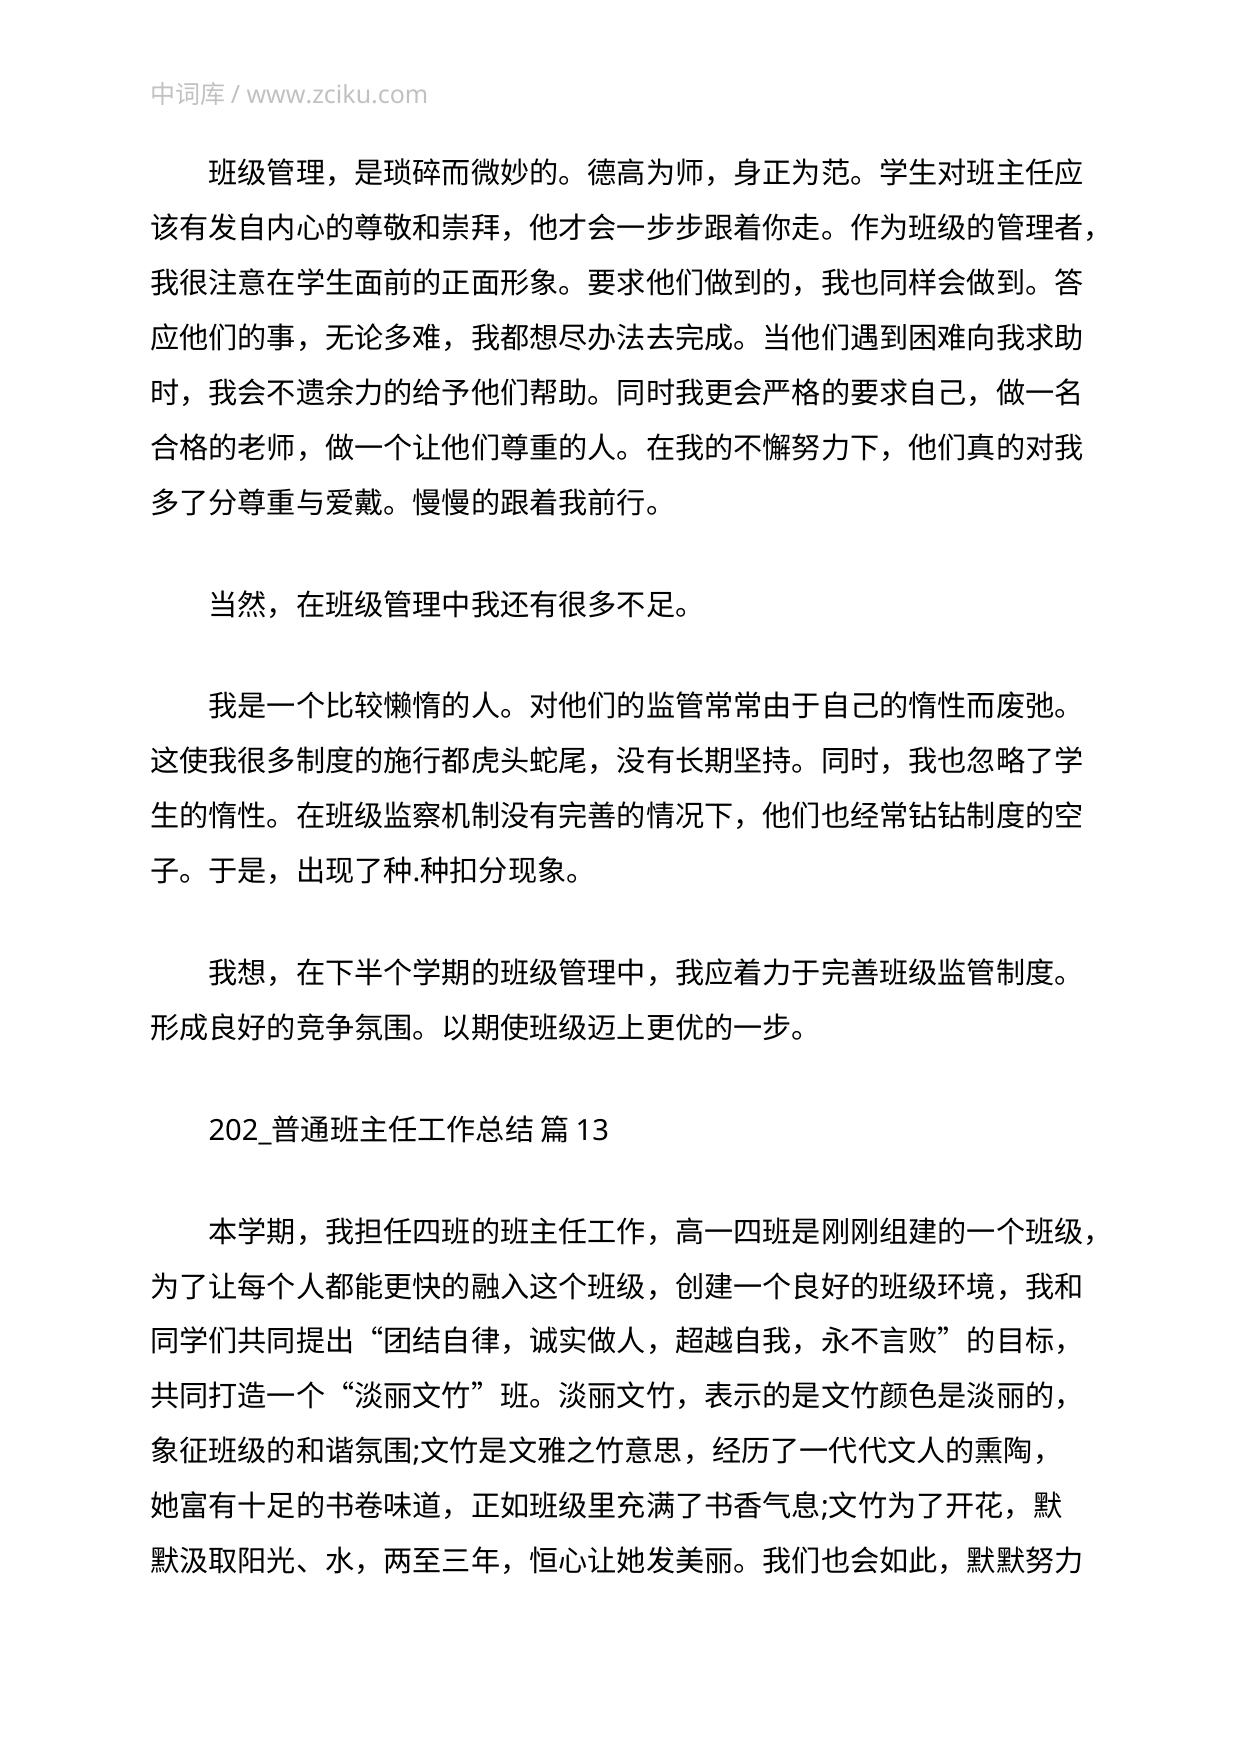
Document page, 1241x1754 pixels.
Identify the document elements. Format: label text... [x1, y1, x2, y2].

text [150, 1208, 1090, 1580]
text 我是一个比较懒惰的人。对他们的监管常常由于自己的惰性而废弛。这使我很多制度的施行都虎头蛇尾，没有长期坚持。同时，我也忽略了学生的惰性。在班级监察机制没有完善的情况下，他们也经常钻钻制度的空子。于是，出现了种.种扣分现象。 [150, 683, 1090, 890]
text 202_普通班主任工作总结 篇13 [150, 1106, 1090, 1149]
text 我想，在下半个学期的班级管理中，我应着力于完善班级监管制度。形成良好的竞争氛围。以期使班级迈上更优的一步。 [150, 949, 1090, 1047]
text 班级管理，是琐碎而微妙的。德高为师，身正为范。学生对班主任应该有发自内心的尊敬和崇拜，他才会一步步跟着你走。作为班级的管理者，我很注意在学生面前的正面形象。要求他们做到的，我也同样会做到。答应他们的事，无论多难，我都想尽办法去完成。当他们遇到困难向我求助时，我会不遗余力的给予他们帮助。同时我更会严格的要求自己，做一名合格的老师，做一个让他们尊重的人。在我的不懈努力下，他们真的对我多了分尊重与爱戴。慢慢的跟着我前行。 [150, 150, 1090, 522]
text 当然，在班级管理中我还有很多不足。 [150, 581, 1090, 623]
